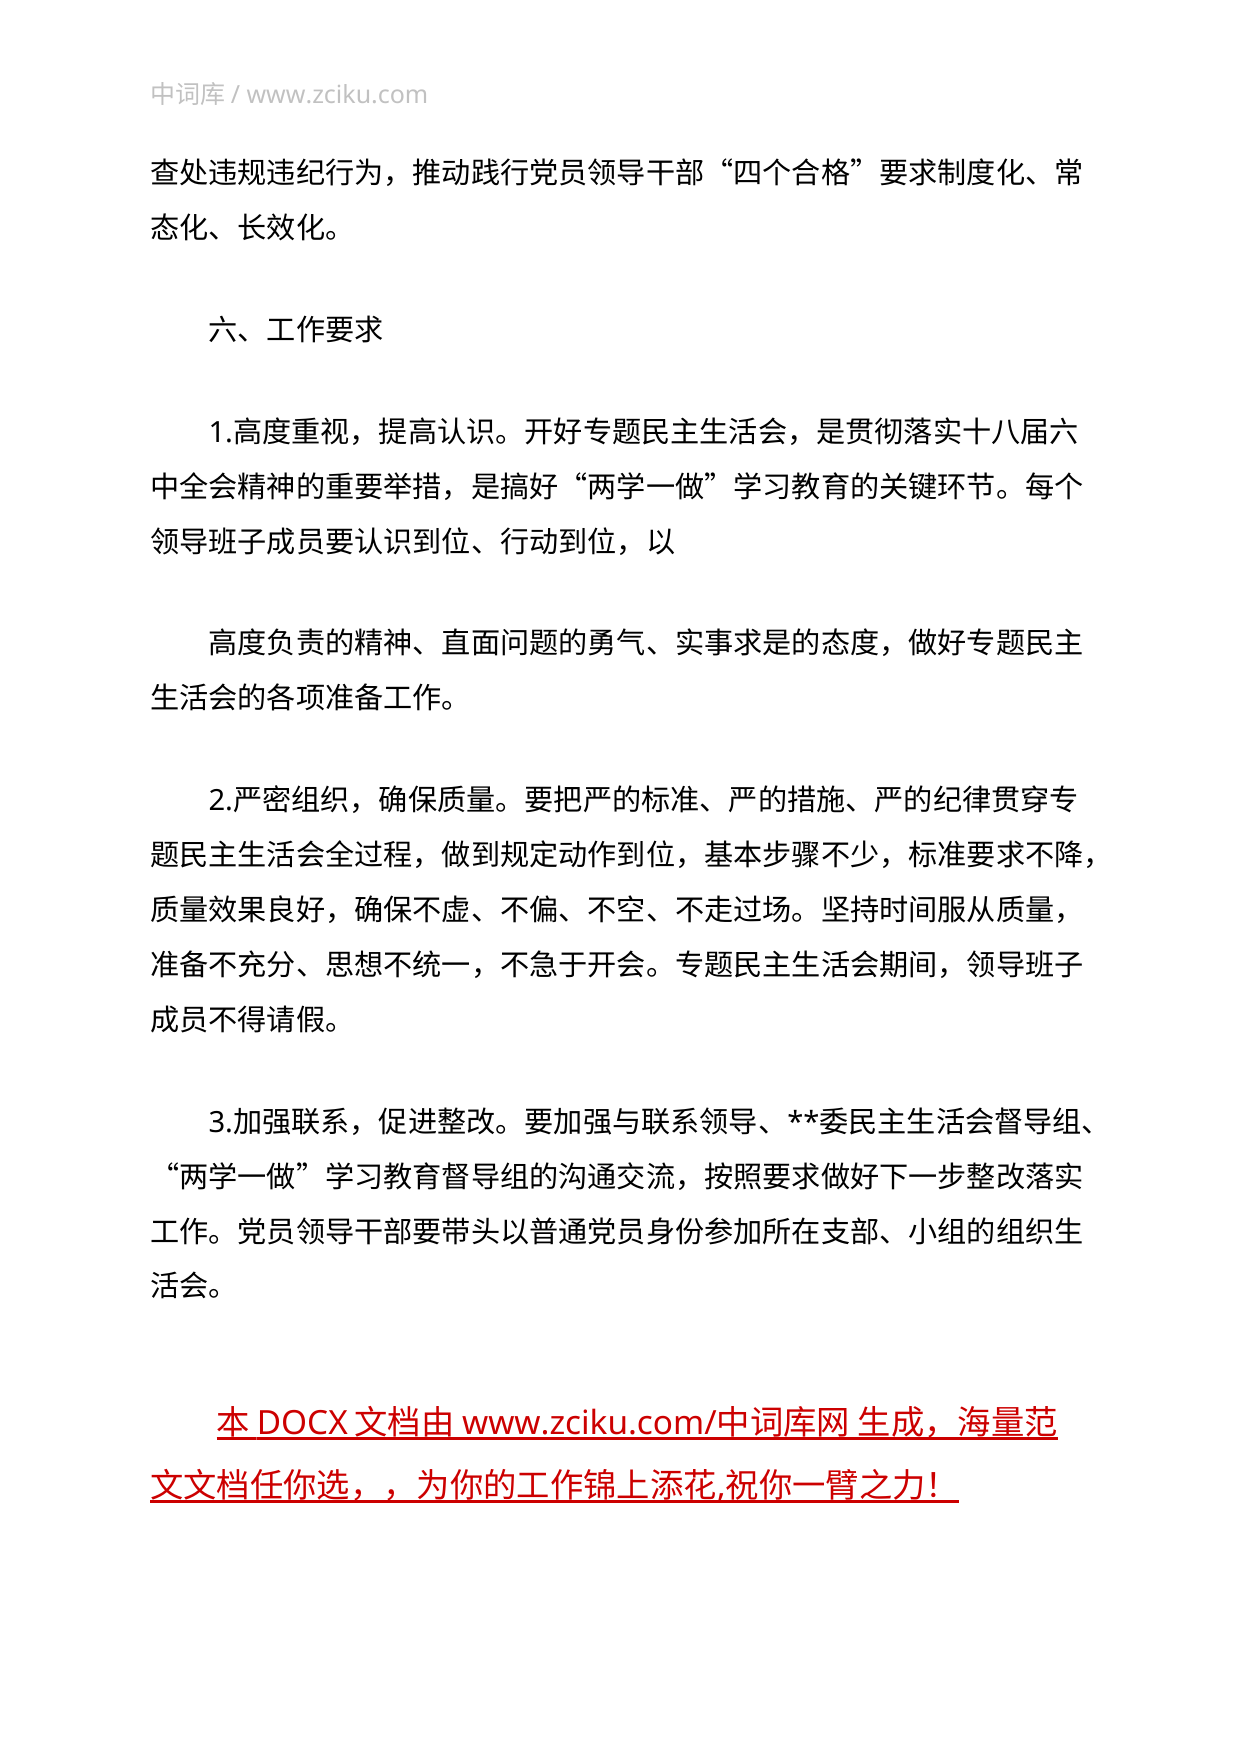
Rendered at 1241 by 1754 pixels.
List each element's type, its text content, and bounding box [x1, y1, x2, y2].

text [150, 150, 1090, 247]
text 本DOCX文档由 www.zciku.com/中词库网 生成，海量范文文档任你选，，为你的工作锦上添花,祝你一臂之力！ [150, 1396, 1090, 1507]
text 3.加强联系，促进整改。要加强与联系领导、**委民主生活会督导组、“两学一做”学习教育督导组的沟通交流，按照要求做好下一步整改落实工作。党员领导干部要带头以普通党员身份参加所在支部、小组的组织生活会。 [150, 1098, 1090, 1305]
text 高度负责的精神、直面问题的勇气、实事求是的态度，做好专题民主生活会的各项准备工作。 [150, 620, 1090, 717]
text 1.高度重视，提高认识。开好专题民主生活会，是贯彻落实十八届六中全会精神的重要举措，是搞好“两学一做”学习教育的关键环节。每个领导班子成员要认识到位、行动到位，以 [150, 408, 1090, 561]
text 2.严密组织，确保质量。要把严的标准、严的措施、严的纪律贯穿专题民主生活会全过程，做到规定动作到位，基本步骤不少，标准要求不降，质量效果良好，确保不虚、不偏、不空、不走过场。坚持时间服从质量，准备不充分、思想不统一，不急于开会。专题民主生活会期间，领导班子成员不得请假。 [150, 777, 1090, 1039]
text 六、工作要求 [150, 307, 1090, 349]
